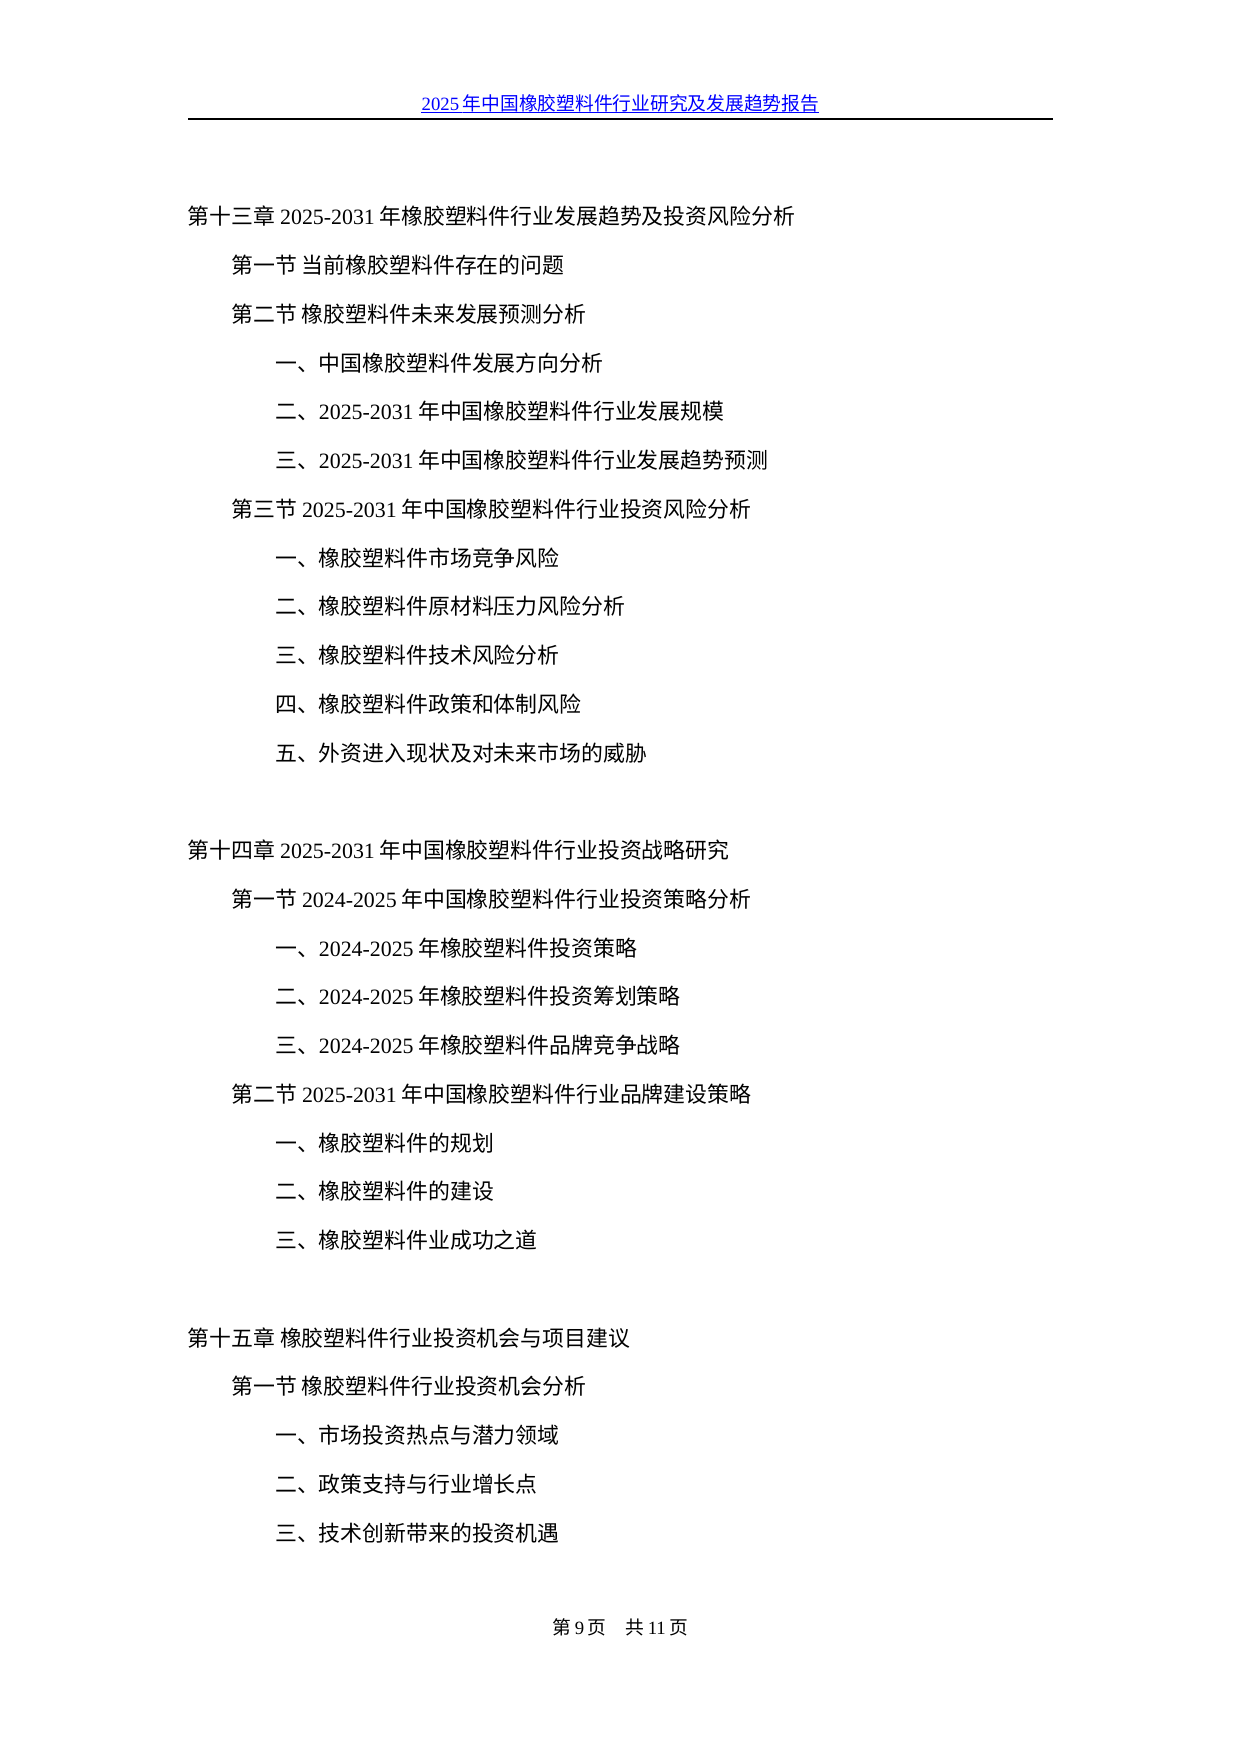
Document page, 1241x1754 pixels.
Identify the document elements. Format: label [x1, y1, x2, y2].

text [187, 150, 1053, 1548]
